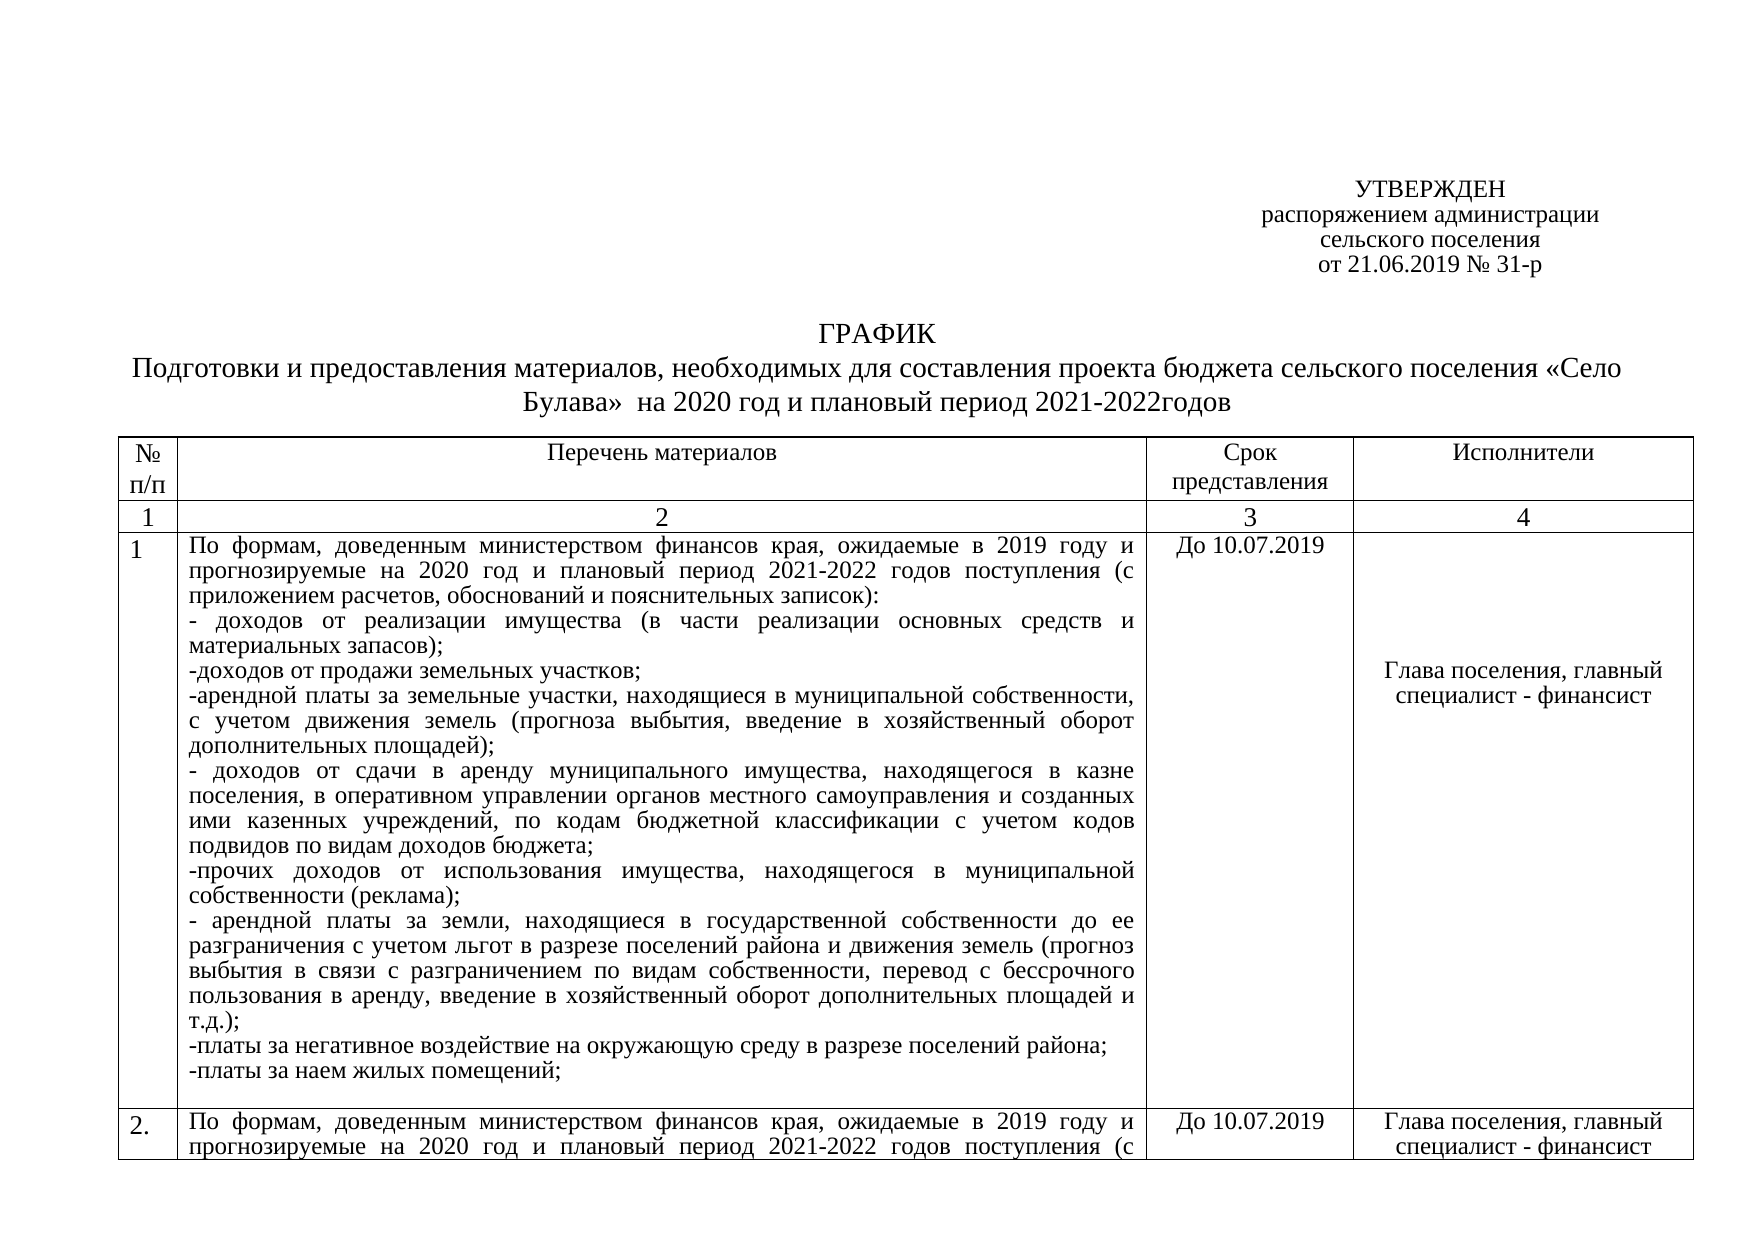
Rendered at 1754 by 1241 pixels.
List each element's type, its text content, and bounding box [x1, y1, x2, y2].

table_header Перечень материалов [178, 438, 1146, 500]
text распоряжением администрации [1224, 202, 1636, 227]
table_cell 3 [1147, 501, 1353, 532]
table_header Исполнители [1354, 438, 1693, 500]
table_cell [1354, 1109, 1693, 1159]
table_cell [178, 1109, 1146, 1159]
table_cell 2 [178, 501, 1146, 532]
table_cell Глава поселения, главный специалист - финансист [1354, 533, 1693, 1108]
table_header Срок представления [1147, 438, 1353, 500]
table_cell До 10.07.2019 [1147, 1109, 1353, 1159]
table_cell 1 [119, 533, 177, 1108]
table_cell 1 [119, 501, 177, 532]
table_header № п/п [119, 438, 177, 500]
table_cell По формам, доведенным министерством финансов края, ожидаемые в 2019 году и прогнозируемые на 2020 год и плановый период 2021-2022 годов поступления (с приложением расчетов, обоснований и пояснительных записок): - доходов от реализации имущества (в части реализации основных средств и материальных запасов); -доходов от продажи земельных участков; -арендной платы за земельные участки, находящиеся в муниципальной собственности, с учетом движения земель (прогноза выбытия, введение в хозяйственный оборот дополнительных площадей); - доходов от сдачи в аренду муниципального имущества, находящегося в казне поселения, в оперативном управлении органов местного самоуправления и созданных ими казенных учреждений, по кодам бюджетной классификации с учетом кодов подвидов по видам доходов бюджета; -прочих доходов от использования имущества, находящегося в муниципальной собственности (реклама); - арендной платы за земли, находящиеся в государственной собственности до ее разграничения с учетом льгот в разрезе поселений района и движения земель (прогноз выбытия в связи с разграничением по видам собственности, перевод с бессрочного пользования в аренду, введение в хозяйственный оборот дополнительных площадей и т.д.); -платы за негативное воздействие на окружающую среду в разрезе поселений района; -платы за наем жилых помещений; [178, 533, 1146, 1108]
table_cell До 10.07.2019 [1147, 533, 1353, 1108]
text сельского поселения [1224, 227, 1636, 252]
text от 21.06.2019 № 31-р [1224, 252, 1636, 277]
table_cell 2. [119, 1109, 177, 1159]
table_cell 4 [1354, 501, 1693, 532]
text ГРАФИК [118, 317, 1636, 350]
text Подготовки и предоставления материалов, необходимых для составления проекта бюджета сельского поселения «Село Булава» на 2020 год и плановый период 2021-2022годов [118, 350, 1636, 417]
text УТВЕРЖДЕН [1224, 177, 1636, 202]
